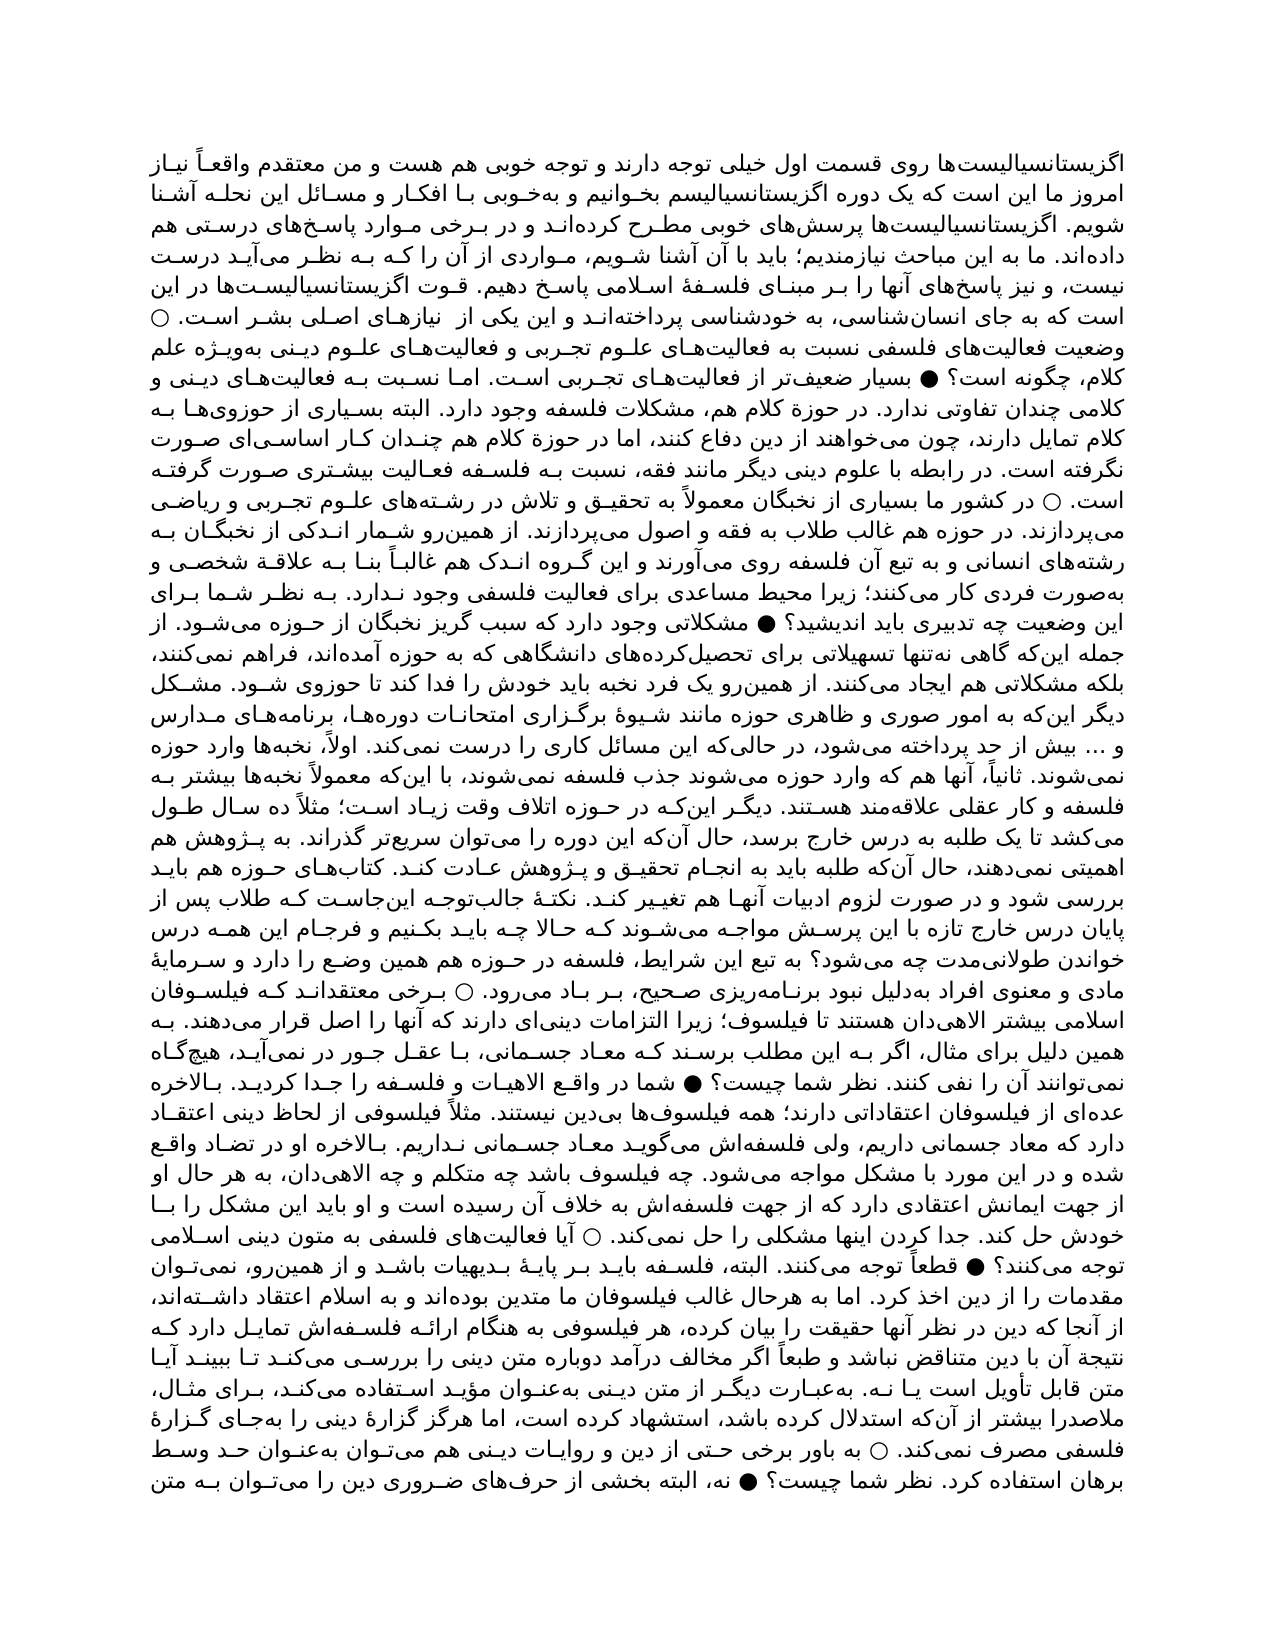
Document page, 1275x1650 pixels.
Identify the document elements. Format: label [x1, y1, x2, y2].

text [150, 150, 1125, 1493]
